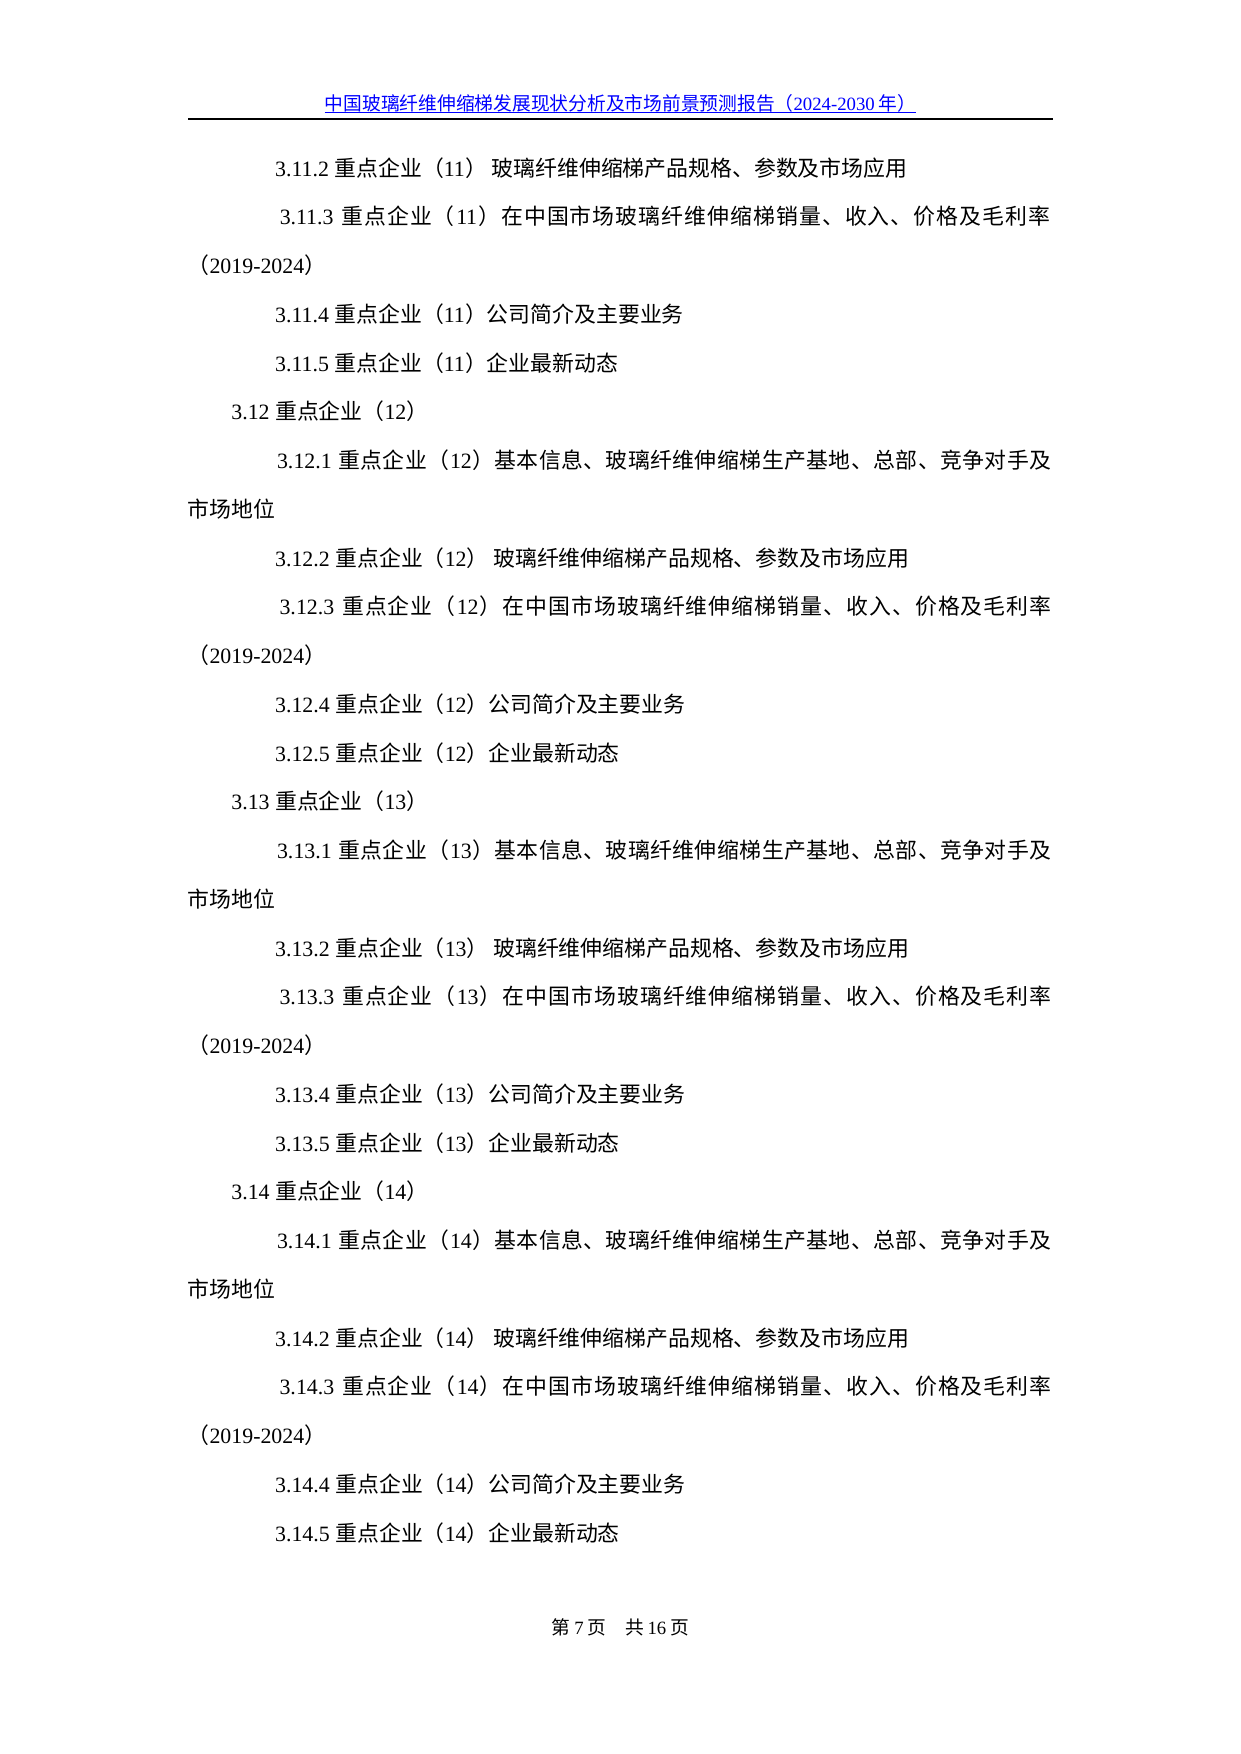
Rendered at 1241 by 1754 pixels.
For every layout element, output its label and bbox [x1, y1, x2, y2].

text [187, 150, 1053, 1548]
